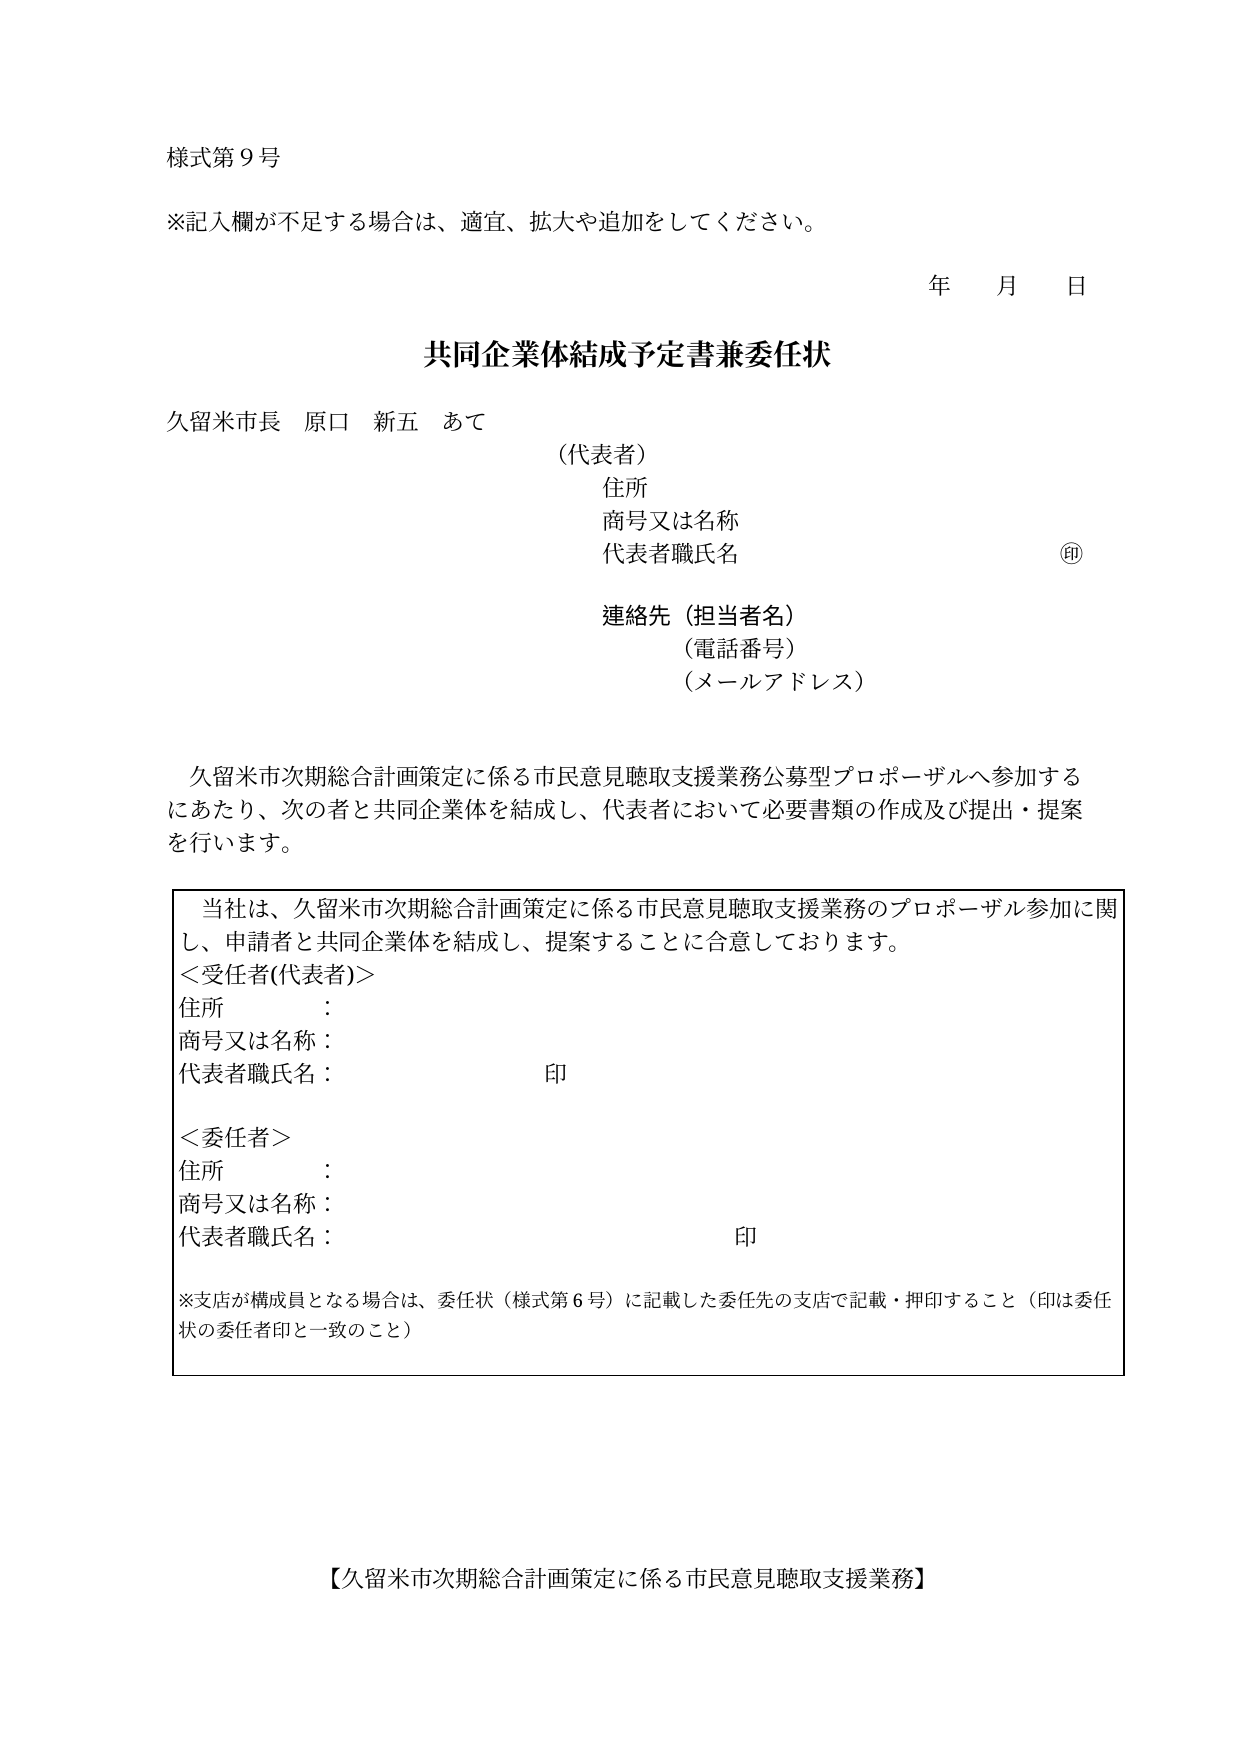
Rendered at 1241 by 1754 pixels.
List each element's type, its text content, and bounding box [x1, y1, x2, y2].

text 商号又は名称 [167, 503, 1088, 536]
text 共同企業体結成予定書兼委任状 [167, 332, 1088, 374]
table_header 当社は、久留米市次期総合計画策定に係る市民意見聴取支援業務のプロポーザル参加に関し、申請者と共同企業体を結成し、提案することに合意しております。 ＜受任者(代表者)＞ 住所 ： 商号又は名称： 代表者職氏名： 印 ＜委任者＞ 住所 ： 商号又は名称： 代表者職氏名： 印 ※支店が構成員となる場合は、委任状（様式第6号）に記載した委任先の支店で記載・押印すること（印は委任状の委任者印と一致のこと） [174, 891, 1123, 1374]
text 久留米市次期総合計画策定に係る市民意見聴取支援業務公募型プロポーザルへ参加するにあたり、次の者と共同企業体を結成し、代表者において必要書類の作成及び提出・提案を行います。 [167, 759, 1088, 858]
text 年 月 日 [167, 268, 1088, 301]
text 様式第９号 [167, 139, 1088, 172]
text （代表者） [167, 437, 1088, 470]
text 住所 [167, 470, 1088, 503]
text 連絡先（担当者名） [167, 600, 1088, 631]
text （電話番号） [167, 631, 1088, 664]
text 代表者職氏名 ㊞ [167, 536, 1088, 568]
text 久留米市長 原口 新五 あて [167, 404, 1088, 437]
text ※記入欄が不足する場合は、適宜、拡大や追加をしてください。 [167, 204, 1088, 237]
text （メールアドレス） [167, 664, 1088, 697]
